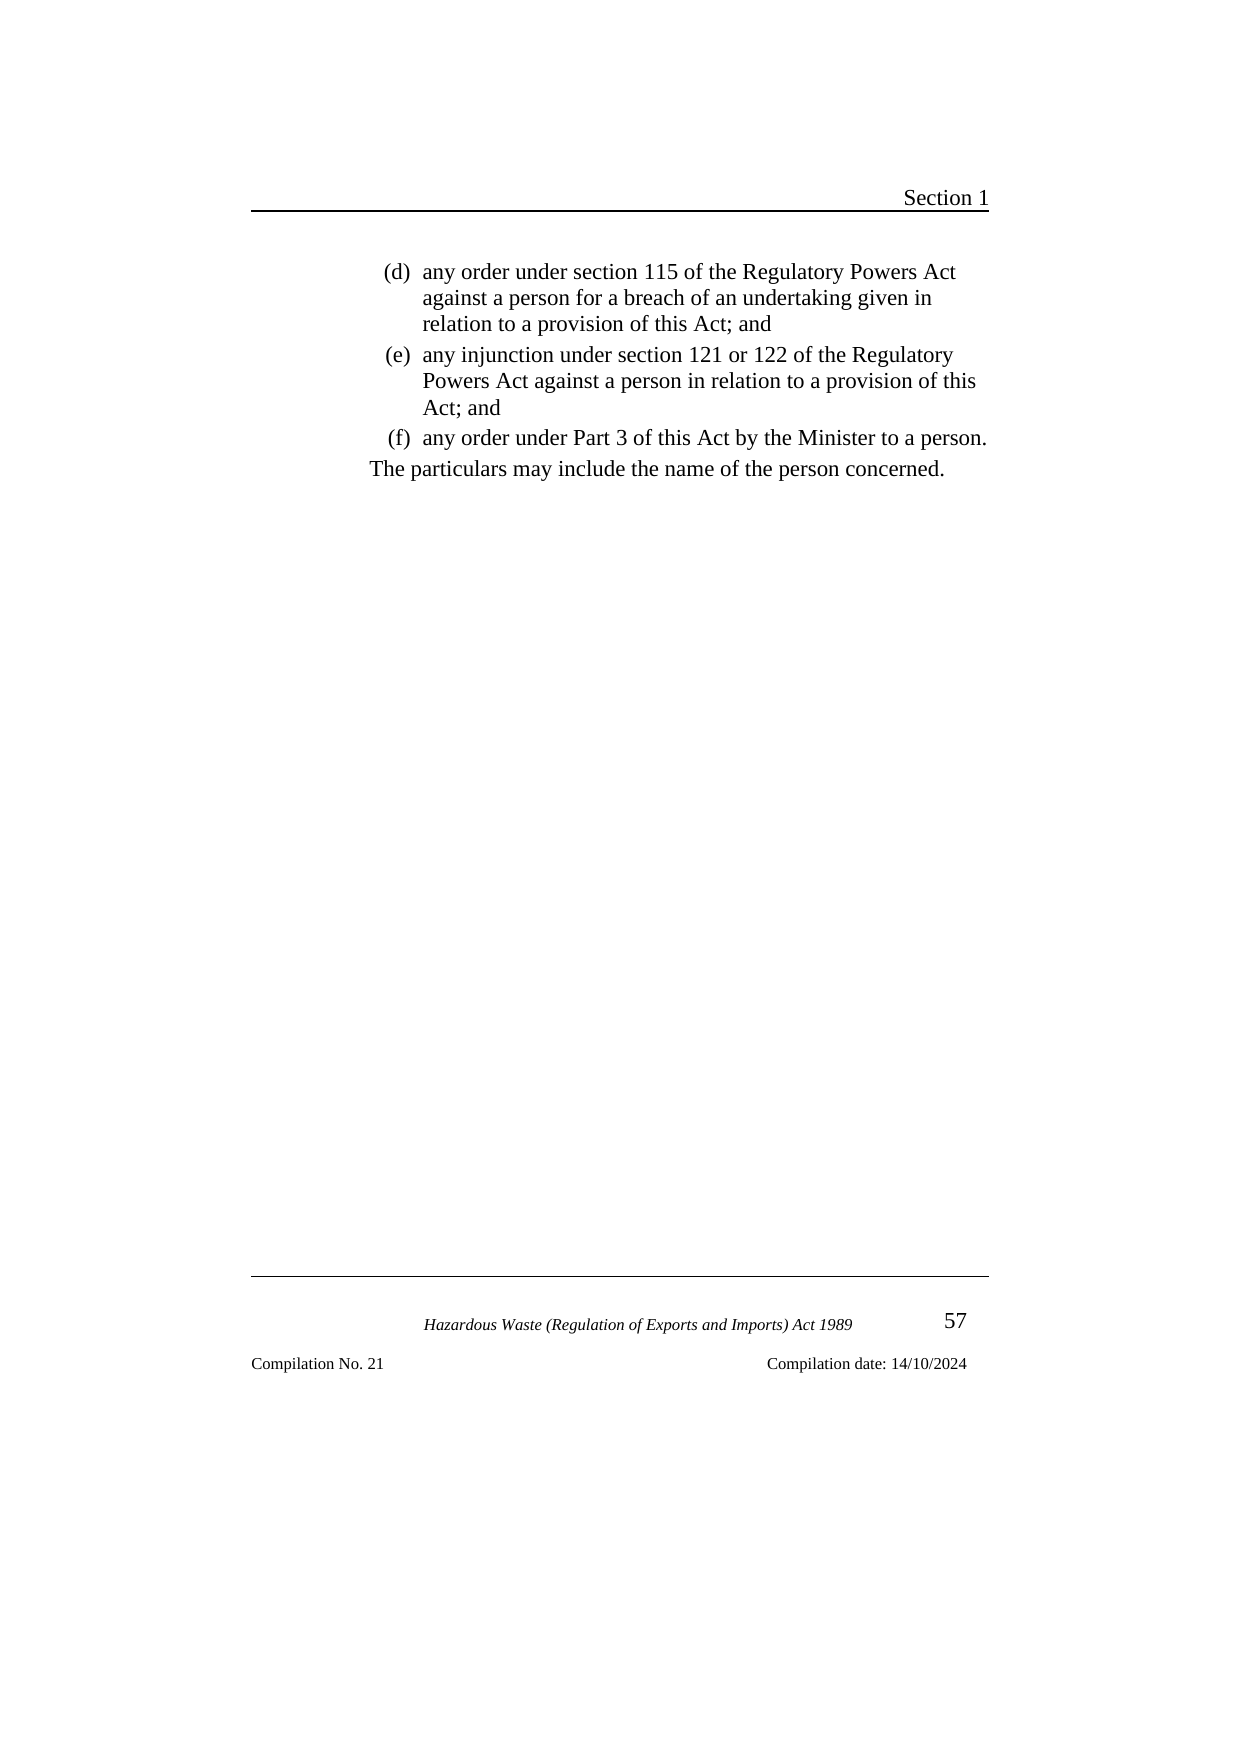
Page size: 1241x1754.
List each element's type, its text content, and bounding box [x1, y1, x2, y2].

text The particulars may include the name of the person concerned. [369, 455, 989, 481]
text (e) any injunction under section 121 or 122 of the Regulatory Powers Act against a person in relation to a provision of this Act; and [251, 341, 989, 420]
text (d) any order under section 115 of the Regulatory Powers Act against a person for a breach of an undertaking given in relation to a provision of this Act; and [251, 258, 989, 337]
text (f) any order under Part 3 of this Act by the Minister to a person. [251, 424, 989, 451]
